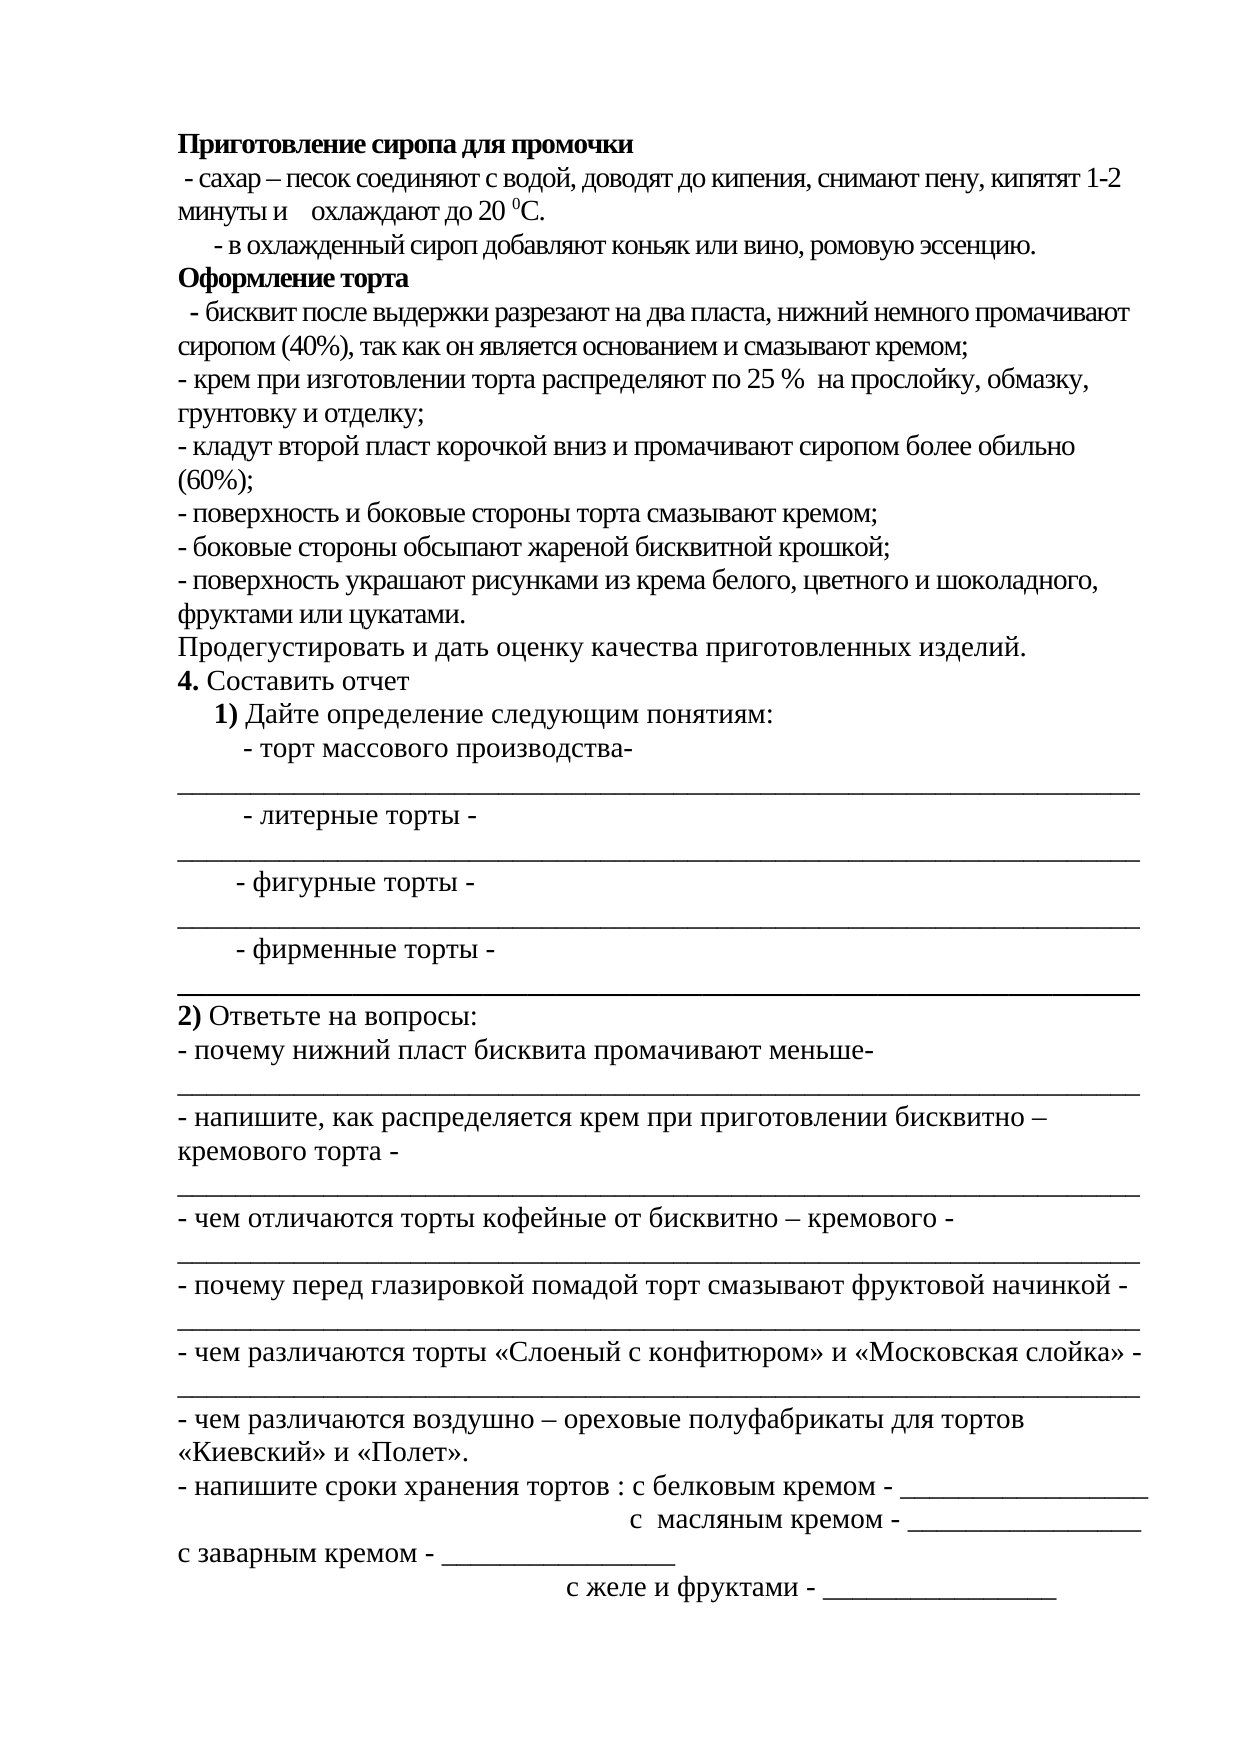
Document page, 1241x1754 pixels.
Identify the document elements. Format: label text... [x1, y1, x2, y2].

list - почему нижний пласт бисквита промачивают меньше- __________________________________________________________________ [177, 1032, 1152, 1099]
text - бисквит после выдержки разрезают на два пласта, нижний немного промачивают сиропом (40%), так как он является основанием и смазывают кремом; [177, 294, 1152, 361]
list - чем отличаются торты кофейные от бисквитно – кремового - __________________________________________________________________ [177, 1200, 1152, 1267]
list - почему перед глазировкой помадой торт смазывают фруктовой начинкой - __________________________________________________________________ [177, 1267, 1152, 1334]
text Оформление торта [177, 261, 1152, 294]
text - в охлажденный сироп добавляют коньяк или вино, ромовую эссенцию. [177, 227, 1152, 261]
list - напишите, как распределяется крем при приготовлении бисквитно – кремового торта - __________________________________________________________________ [177, 1099, 1152, 1200]
text - поверхность украшают рисунками из крема белого, цветного и шоколадного, фруктами или цукатами. [177, 562, 1152, 629]
text - боковые стороны обсыпают жареной бисквитной крошкой; [177, 529, 1152, 562]
text - крем при изготовлении торта распределяют по 25 % на прослойку, обмазку, грунтовку и отделку; [177, 361, 1152, 428]
list с заварным кремом - ________________ [177, 1535, 1152, 1569]
list - фирменные торты - __________________________________________________________________ [177, 931, 1152, 998]
list - торт массового производства- __________________________________________________________________ [177, 730, 1152, 797]
list с желе и фруктами - ________________ [177, 1569, 1152, 1602]
text - сахар – песок соединяют с водой, доводят до кипения, снимают пену, кипятят 1-2 минуты и охлаждают до 20 0С. [148, 160, 1152, 227]
list - чем различаются воздушно – ореховые полуфабрикаты для тортов «Киевский» и «Полет». [177, 1401, 1152, 1468]
text Приготовление сиропа для промочки [177, 126, 1152, 160]
list - фигурные торты - __________________________________________________________________ [177, 864, 1152, 931]
list - литерные торты - __________________________________________________________________ [177, 797, 1152, 864]
list 2) Ответьте на вопросы: [177, 998, 1152, 1032]
text - поверхность и боковые стороны торта смазывают кремом; [177, 495, 1152, 529]
list Продегустировать и дать оценку качества приготовленных изделий. [177, 629, 1152, 663]
text - кладут второй пласт корочкой вниз и промачивают сиропом более обильно (60%); [177, 428, 1152, 495]
list 1) Дайте определение следующим понятиям: [177, 697, 1152, 730]
list с масляным кремом - ________________ [177, 1502, 1152, 1535]
list 4. Составить отчет [177, 663, 1152, 697]
list - чем различаются торты «Слоеный с конфитюром» и «Московская слойка» - __________________________________________________________________ [177, 1334, 1152, 1401]
list - напишите сроки хранения тортов : с белковым кремом - _________________ [177, 1468, 1152, 1502]
